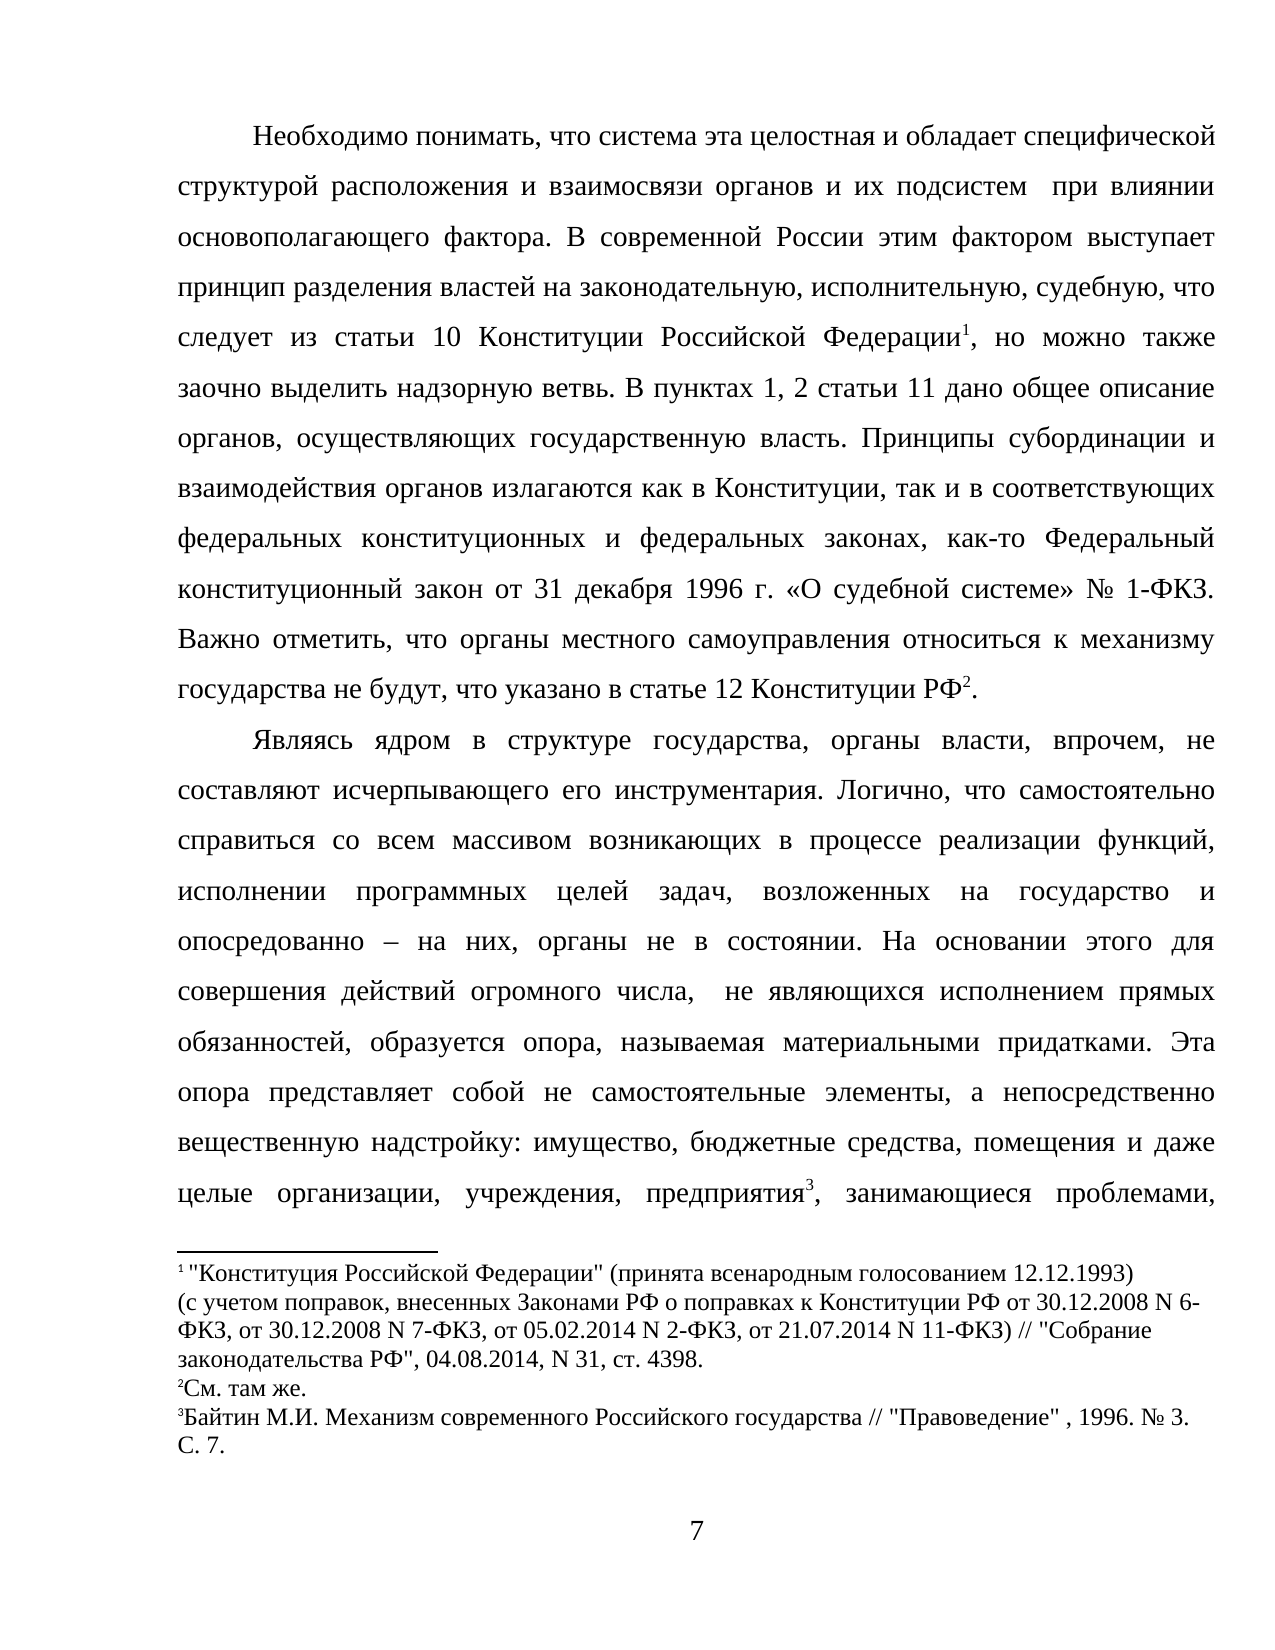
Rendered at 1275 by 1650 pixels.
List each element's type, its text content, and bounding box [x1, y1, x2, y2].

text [177, 722, 1216, 1208]
text Необходимо понимать, что система эта целостная и обладает специфической структурой расположения и взаимосвязи органов и их подсистем при влиянии основополагающего фактора. В современной России этим фактором выступает принцип разделения властей на законодательную, исполнительную, судебную, что следует из статьи 10 Конституции Российской Федерации, но можно также заочно выделить надзорную ветвь. В пунктах 1, 2 статьи 11 дано общее описание органов, осуществляющих государственную власть. Принципы субординации и взаимодействия органов излагаются как в Конституции, так и в соответствующих федеральных конституционных и федеральных законах, как-то Федеральный конституционный закон от 31 декабря 1996 г. «О судебной системе» № 1-ФКЗ. Важно отметить, что органы местного самоуправления относиться к механизму государства не будут, что указано в статье 12 Конституции РФ. [177, 118, 1216, 705]
